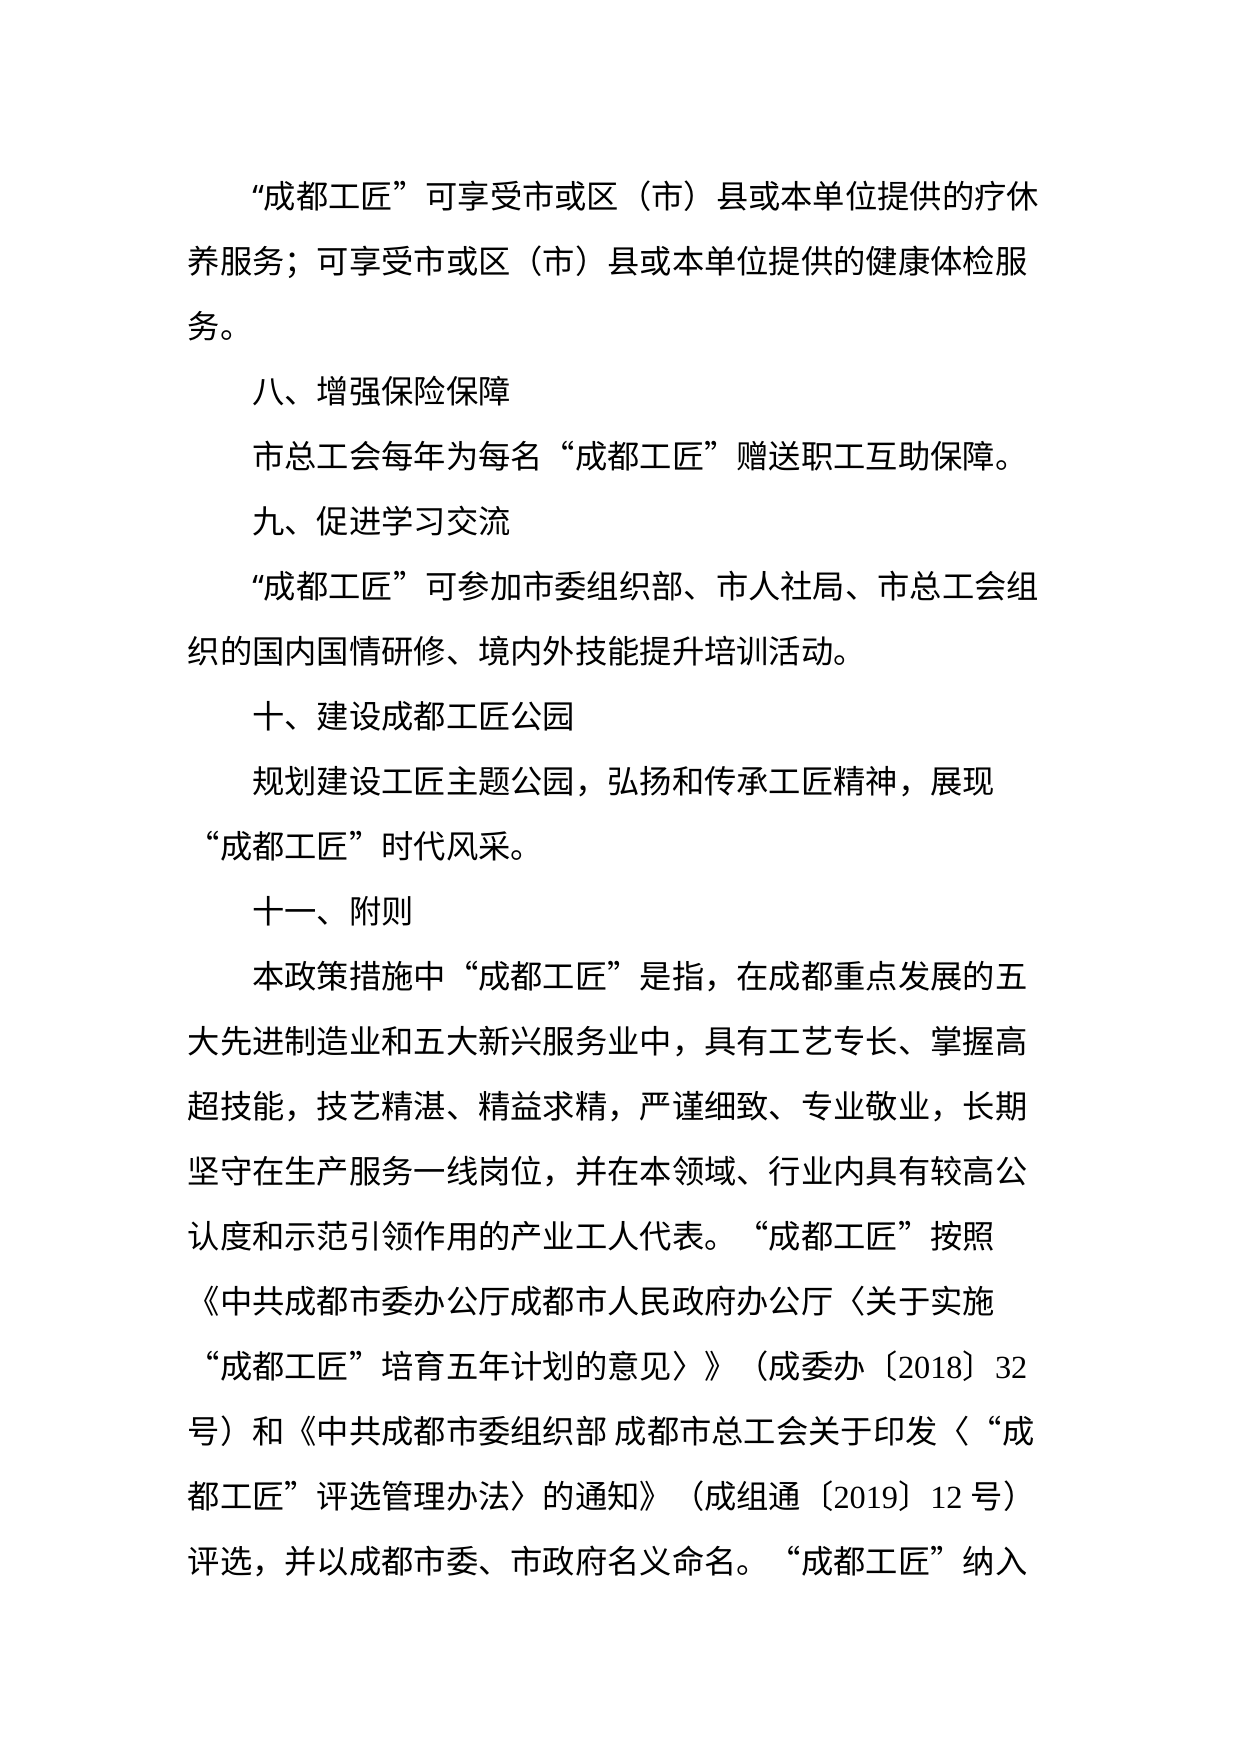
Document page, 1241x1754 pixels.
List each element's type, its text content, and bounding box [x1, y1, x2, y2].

text “成都工匠”可享受市或区（市）县或本单位提供的疗休养服务；可享受市或区（市）县或本单位提供的健康体检服务。 [187, 162, 1053, 357]
text “成都工匠”可参加市委组织部、市人社局、市总工会组织的国内国情研修、境内外技能提升培训活动。 [187, 552, 1053, 682]
text 八、增强保险保障 [187, 357, 1053, 422]
text 市总工会每年为每名“成都工匠”赠送职工互助保障。 [187, 422, 1053, 487]
text 九、促进学习交流 [187, 487, 1053, 552]
text 十、建设成都工匠公园 [187, 682, 1053, 747]
text 规划建设工匠主题公园，弘扬和传承工匠精神，展现“成都工匠”时代风采。 [187, 747, 1053, 877]
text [187, 942, 1053, 1592]
text 十一、附则 [187, 877, 1053, 942]
